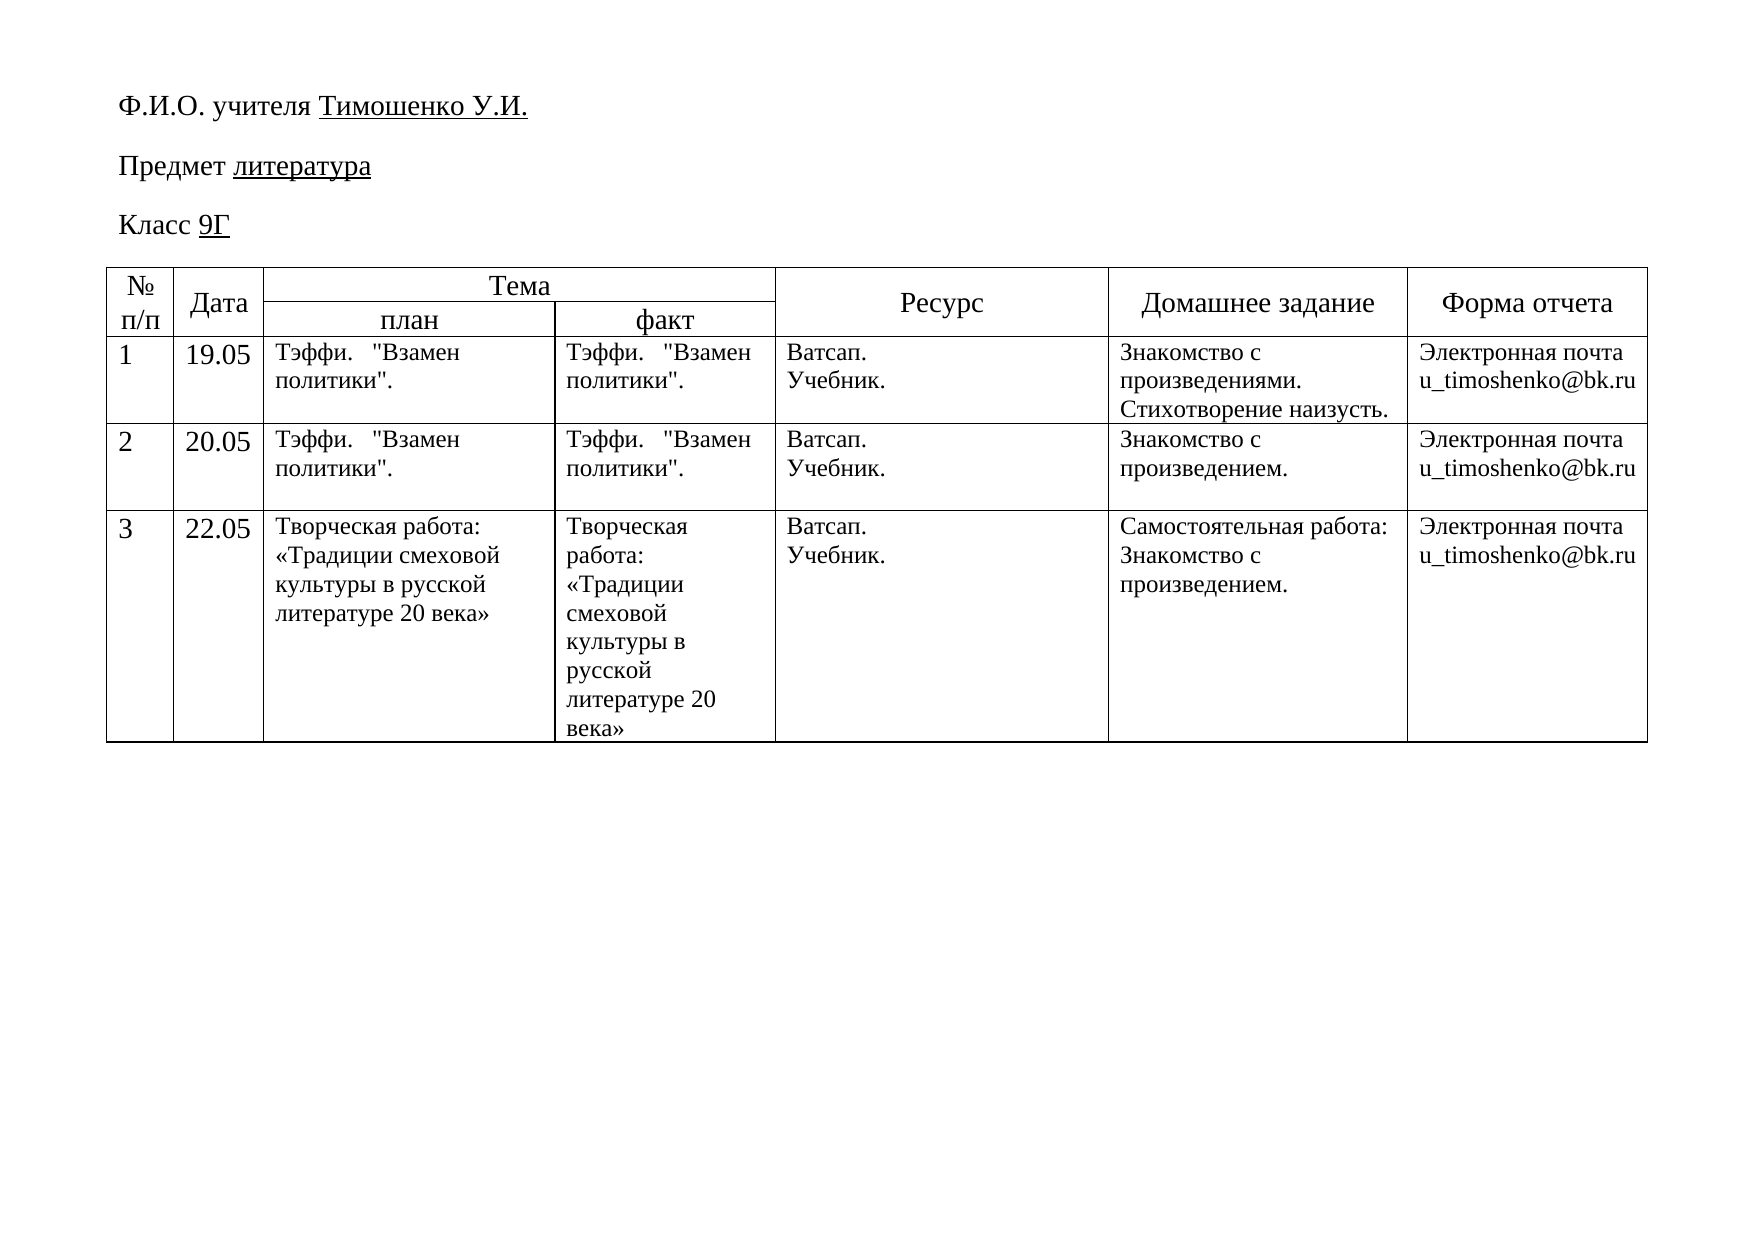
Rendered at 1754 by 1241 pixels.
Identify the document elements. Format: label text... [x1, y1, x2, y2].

table_header Дата [174, 268, 263, 336]
table_cell Ватсап. Учебник. [776, 424, 1108, 510]
table_cell 19.05 [174, 337, 263, 423]
table_cell Ватсап. Учебник. [776, 511, 1108, 741]
table_cell Знакомство с произведениями. Стихотворение наизусть. [1109, 337, 1407, 423]
table_header Форма отчета [1408, 268, 1647, 336]
table_cell Электронная почта u_timoshenko@bk.ru [1408, 337, 1647, 423]
table_cell Электронная почта u_timoshenko@bk.ru [1408, 424, 1647, 510]
text Ф.И.О. учителя Тимошенко У.И. [118, 88, 1636, 122]
table_cell факт [556, 302, 775, 336]
table_cell Тэффи. "Взамен политики". [264, 424, 554, 510]
table_cell Творческая работа: «Традиции смеховой культуры в русской литературе 20 века» [556, 511, 775, 741]
text Класс 9Г [118, 207, 1636, 241]
table_cell Ватсап. Учебник. [776, 337, 1108, 423]
table_header № п/п [107, 268, 173, 336]
table_cell Самостоятельная работа: Знакомство с произведением. [1109, 511, 1407, 741]
table_cell Тэффи. "Взамен политики". [556, 424, 775, 510]
table_cell план [264, 302, 554, 336]
table_header Тема [264, 268, 775, 301]
table_header Ресурс [776, 268, 1108, 336]
table_cell 1 [107, 337, 173, 423]
table_cell 20.05 [174, 424, 263, 510]
table_cell Электронная почта u_timoshenko@bk.ru [1408, 511, 1647, 741]
table_cell 3 [107, 511, 173, 741]
table_cell 22.05 [174, 511, 263, 741]
table_cell Тэффи. "Взамен политики". [556, 337, 775, 423]
text Предмет литература [118, 148, 1636, 181]
table_cell 2 [107, 424, 173, 510]
table_cell Знакомство с произведением. [1109, 424, 1407, 510]
table_cell Творческая работа: «Традиции смеховой культуры в русской литературе 20 века» [264, 511, 554, 741]
table_header Домашнее задание [1109, 268, 1407, 336]
table_cell Тэффи. "Взамен политики". [264, 337, 554, 423]
